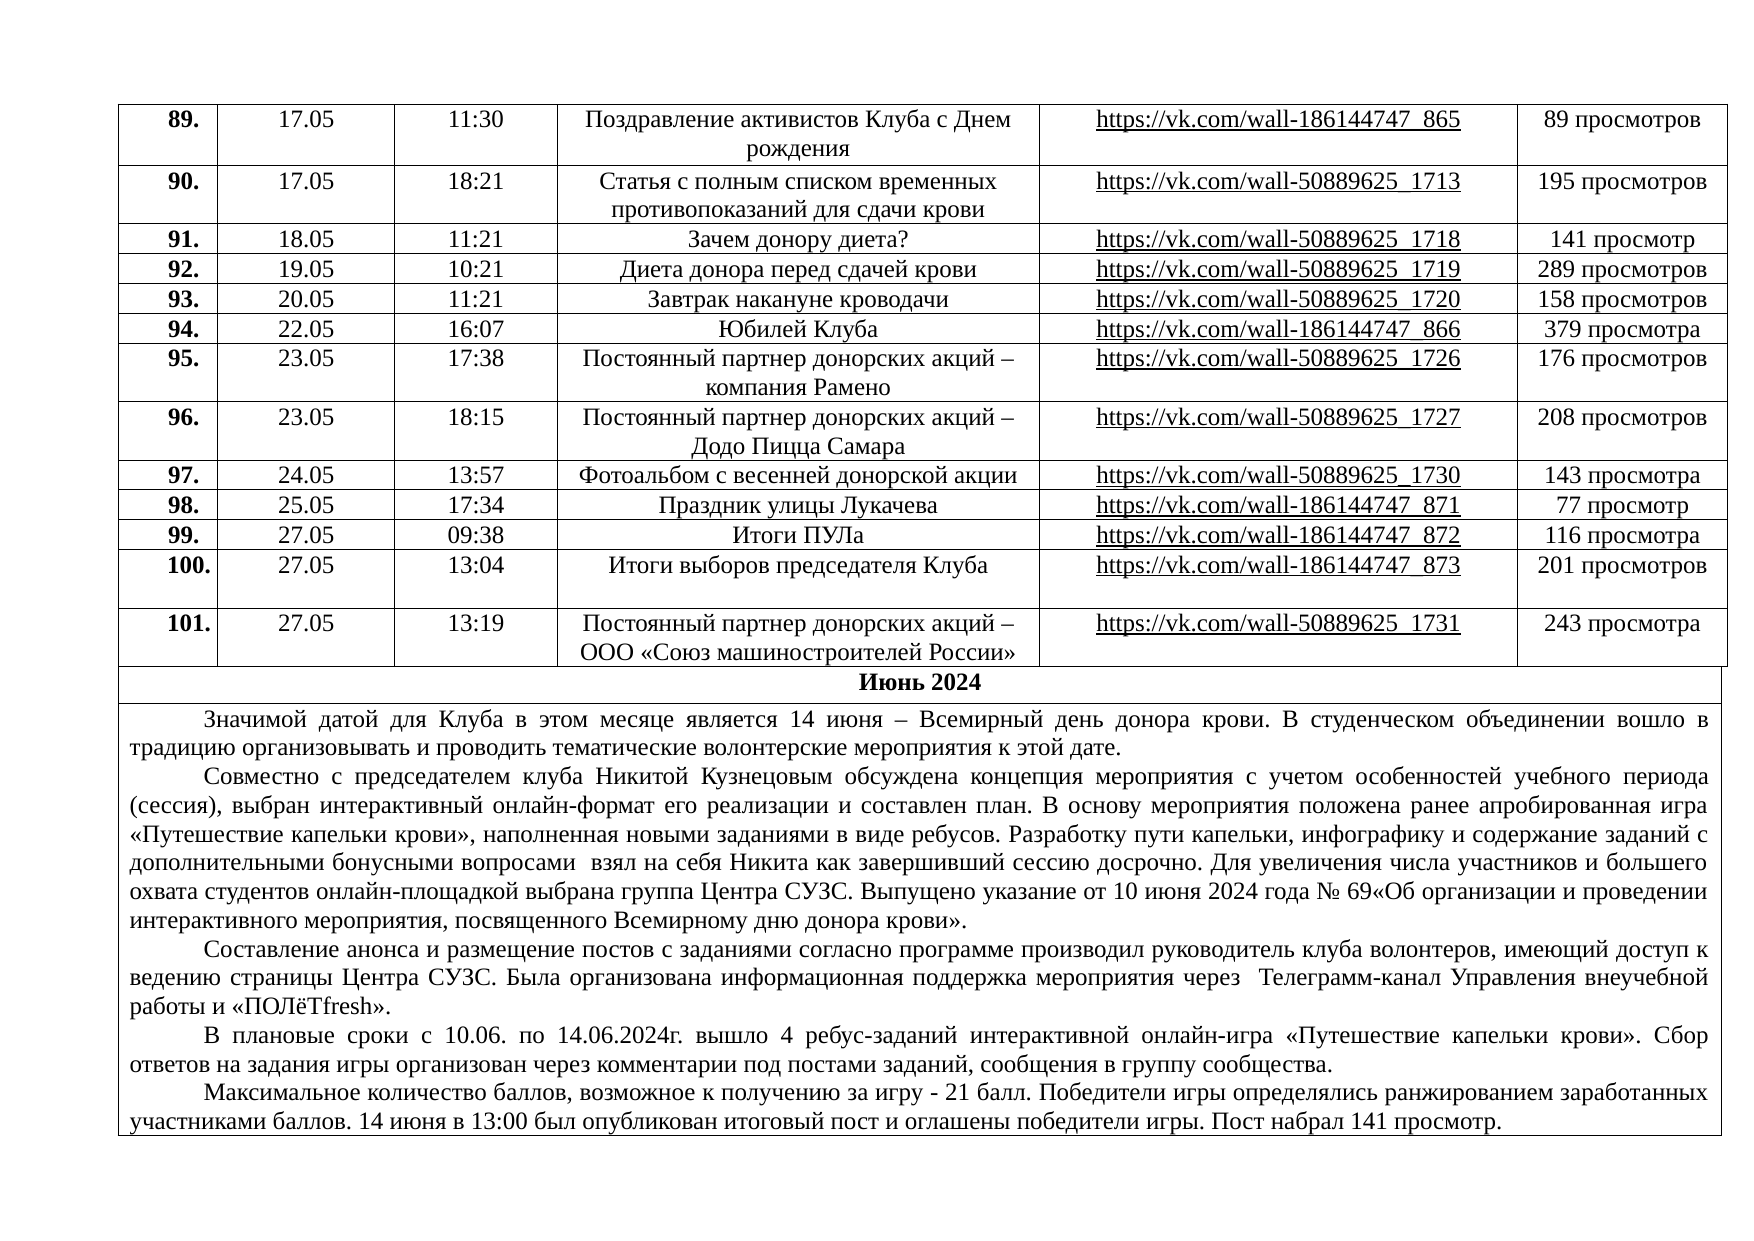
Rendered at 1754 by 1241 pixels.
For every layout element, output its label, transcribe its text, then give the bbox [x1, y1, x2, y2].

table_cell Поздравление активистов Клуба с Днем рождения [558, 105, 1039, 165]
table_cell 11:21 [395, 224, 557, 253]
table_cell Фотоальбом с весенней донорской акции [558, 461, 1039, 489]
table_cell 243 просмотра [1518, 609, 1727, 666]
table_cell 77 просмотр [1518, 490, 1727, 519]
table_cell https://vk.com/wall-50889625_1719 [1040, 254, 1517, 283]
table_cell [119, 609, 217, 666]
table_cell 18:21 [395, 166, 557, 223]
table_cell https://vk.com/wall-50889625_1730 [1040, 461, 1517, 489]
table_cell [119, 105, 217, 165]
table_cell https://vk.com/wall-50889625_1713 [1040, 166, 1517, 223]
table_cell 22.05 [218, 314, 394, 342]
table_cell https://vk.com/wall-186144747_872 [1040, 520, 1517, 549]
table_cell 17.05 [218, 105, 394, 165]
table_cell https://vk.com/wall-50889625_1726 [1040, 344, 1517, 401]
table_cell 23.05 [218, 344, 394, 401]
table_cell 116 просмотра [1518, 520, 1727, 549]
table_cell Праздник улицы Лукачева [558, 490, 1039, 519]
table_cell [119, 520, 217, 549]
table_cell [119, 550, 217, 607]
table_cell 13:19 [395, 609, 557, 666]
table_cell 289 просмотров [1518, 254, 1727, 283]
table_cell [119, 224, 217, 253]
table_cell 13:57 [395, 461, 557, 489]
table_cell [119, 166, 217, 223]
table_cell Итоги ПУЛа [558, 520, 1039, 549]
table_cell https://vk.com/wall-50889625_1720 [1040, 284, 1517, 313]
table_cell 18:15 [395, 402, 557, 459]
table_cell Постоянный партнер донорских акций – Додо Пицца Самара [558, 402, 1039, 459]
table_cell https://vk.com/wall-50889625_1718 [1040, 224, 1517, 253]
table_cell 24.05 [218, 461, 394, 489]
table_cell Юбилей Клуба [558, 314, 1039, 342]
table_cell 20.05 [218, 284, 394, 313]
table_cell 18.05 [218, 224, 394, 253]
table_cell [119, 402, 217, 459]
table_cell Зачем донору диета? [558, 224, 1039, 253]
table_cell 379 просмотра [1518, 314, 1727, 342]
table_cell 10:21 [395, 254, 557, 283]
table_cell 27.05 [218, 520, 394, 549]
table_cell [119, 254, 217, 283]
table_cell https://vk.com/wall-186144747_873 [1040, 550, 1517, 607]
table_cell Итоги выборов председателя Клуба [558, 550, 1039, 607]
table_cell [119, 461, 217, 489]
table_cell 208 просмотров [1518, 402, 1727, 459]
table_cell 13:04 [395, 550, 557, 607]
table_cell [119, 344, 217, 401]
table_cell Статья с полным списком временных противопоказаний для сдачи крови [558, 166, 1039, 223]
table_cell 23.05 [218, 402, 394, 459]
table_cell Диета донора перед сдачей крови [558, 254, 1039, 283]
table_cell 27.05 [218, 550, 394, 607]
table_cell 17.05 [218, 166, 394, 223]
table_cell Постоянный партнер донорских акций – компания Рамено [558, 344, 1039, 401]
table_cell Июнь 2024 [119, 667, 1721, 703]
table_cell 176 просмотров [1518, 344, 1727, 401]
table_cell https://vk.com/wall-50889625_1727 [1040, 402, 1517, 459]
table_cell [119, 490, 217, 519]
table_cell Завтрак накануне кроводачи [558, 284, 1039, 313]
table_cell [119, 314, 217, 342]
table_cell 158 просмотров [1518, 284, 1727, 313]
table_cell https://vk.com/wall-186144747_865 [1040, 105, 1517, 165]
table_cell https://vk.com/wall-186144747_866 [1040, 314, 1517, 342]
table_cell 11:21 [395, 284, 557, 313]
table_cell 25.05 [218, 490, 394, 519]
table_cell 11:30 [395, 105, 557, 165]
table_cell 27.05 [218, 609, 394, 666]
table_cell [119, 704, 1721, 1135]
table_cell 09:38 [395, 520, 557, 549]
table_cell [119, 284, 217, 313]
table_cell 195 просмотров [1518, 166, 1727, 223]
table_cell 17:38 [395, 344, 557, 401]
table_cell 143 просмотра [1518, 461, 1727, 489]
table_cell 17:34 [395, 490, 557, 519]
table_cell 89 просмотров [1518, 105, 1727, 165]
table_cell 201 просмотров [1518, 550, 1727, 607]
table_cell https://vk.com/wall-186144747_871 [1040, 490, 1517, 519]
table_cell 141 просмотр [1518, 224, 1727, 253]
table_cell Постоянный партнер донорских акций – ООО «Союз машиностроителей России» [558, 609, 1039, 666]
table_cell 16:07 [395, 314, 557, 342]
table_cell 19.05 [218, 254, 394, 283]
table_cell https://vk.com/wall-50889625_1731 [1040, 609, 1517, 666]
